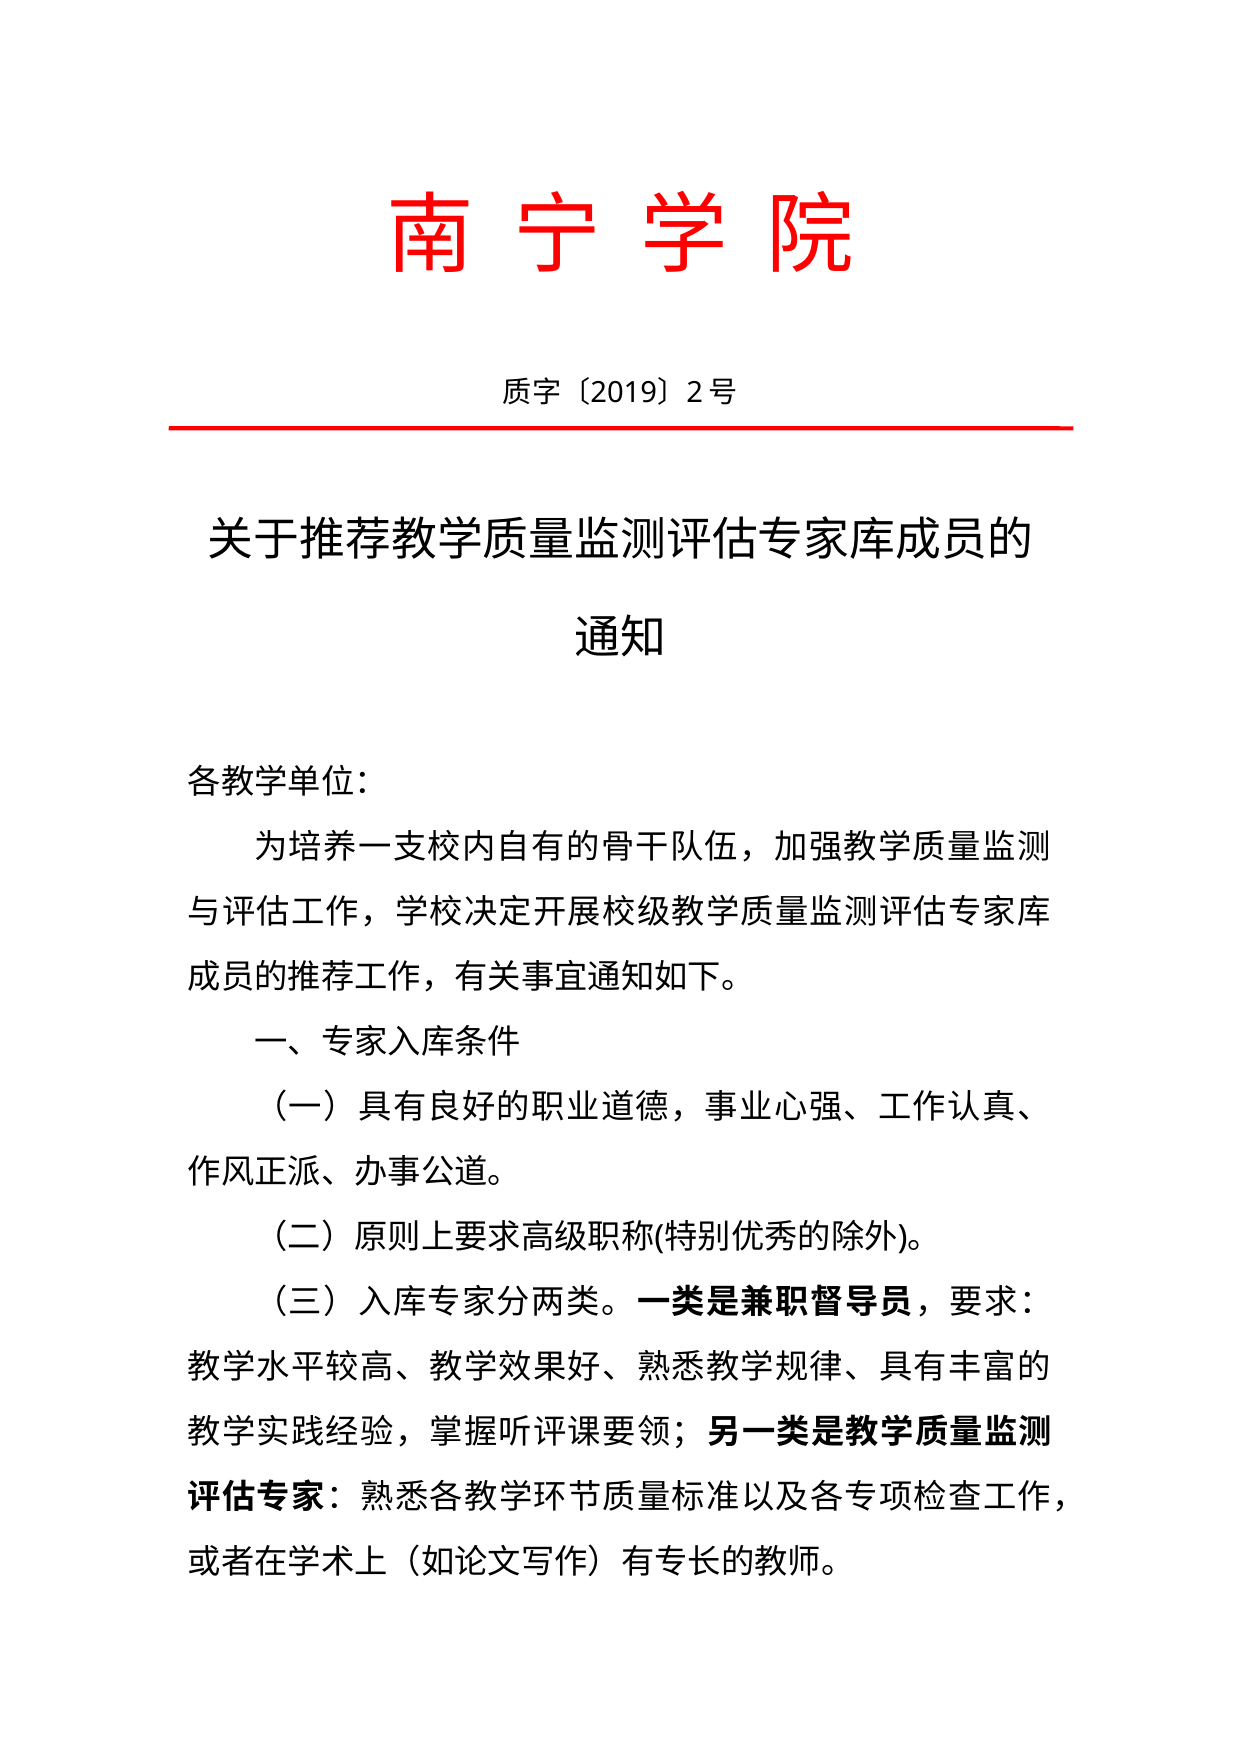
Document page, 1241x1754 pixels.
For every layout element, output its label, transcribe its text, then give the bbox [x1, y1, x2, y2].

text 一、专家入库条件 [187, 1007, 1053, 1072]
text 为培养一支校内自有的骨干队伍，加强教学质量监测与评估工作，学校决定开展校级教学质量监测评估专家库成员的推荐工作，有关事宜通知如下。 [187, 812, 1053, 1007]
text （三）入库专家分两类。一类是兼职督导员，要求：教学水平较高、教学效果好、熟悉教学规律、具有丰富的教学实践经验，掌握听评课要领；另一类是教学质量监测评估专家：熟悉各教学环节质量标准以及各专项检查工作，或者在学术上（如论文写作）有专长的教师。 [187, 1267, 1053, 1592]
text 各教学单位： [187, 747, 1053, 812]
text （二）原则上要求高级职称(特别优秀的除外)。 [187, 1202, 1053, 1267]
text （一）具有良好的职业道德，事业心强、工作认真、作风正派、办事公道。 [187, 1072, 1053, 1202]
text 质字〔2019〕2号 [187, 357, 1053, 422]
text 关于推荐教学质量监测评估专家库成员的通知 [187, 487, 1053, 682]
text 南 宁 学 院 [187, 162, 1053, 292]
